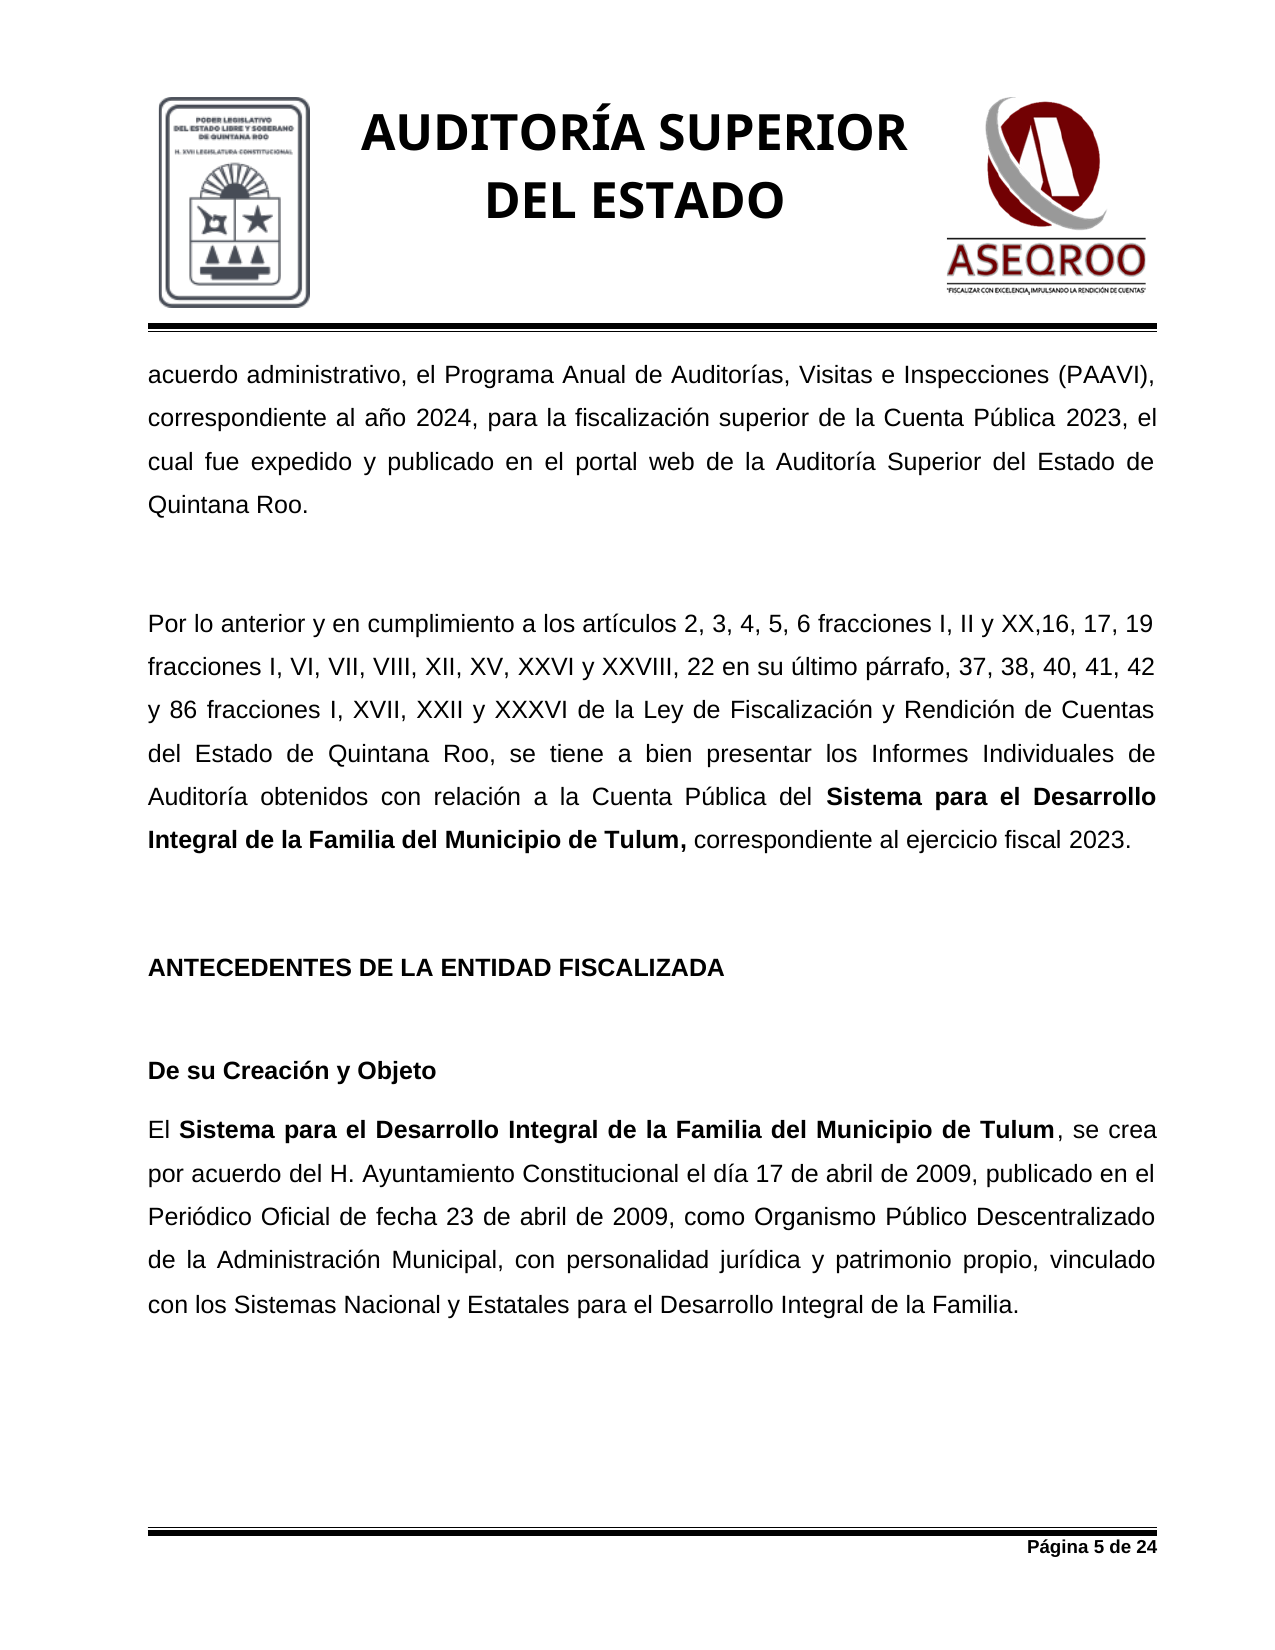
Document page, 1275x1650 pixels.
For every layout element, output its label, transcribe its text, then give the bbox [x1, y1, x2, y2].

text Por lo anterior y en cumplimiento a los artículos 2, 3, 4, 5, 6 fracciones I, II y XX,16, 17, 19 fracciones I, VI, VII, VIII, XII, XV, XXVI y XXVIII, 22 en su último párrafo, 37, 38, 40, 41, 42 y 86 fracciones I, XVII, XXII y XXXVI de la Ley de Fiscalización y Rendición de Cuentas del Estado de Quintana Roo, se tiene a bien presentar los Informes Individuales de Auditoría obtenidos con relación a la Cuenta Pública del Sistema para el Desarrollo Integral de la Familia del Municipio de Tulum, correspondiente al ejercicio fiscal 2023. [148, 609, 1157, 853]
subtitle ANTECEDENTES DE LA ENTIDAD FISCALIZADA [148, 953, 1157, 981]
text El Sistema para el Desarrollo Integral de la Familia del Municipio de Tulum, se crea por acuerdo del H. Ayuntamiento Constitucional el día 17 de abril de 2009, publicado en el Periódico Oficial de fecha 23 de abril de 2009, como Organismo Público Descentralizado de la Administración Municipal, con personalidad jurídica y patrimonio propio, vinculado con los Sistemas Nacional y Estatales para el Desarrollo Integral de la Familia. [148, 1115, 1157, 1319]
text De su Creación y Objeto [148, 1056, 1157, 1084]
picture [946, 97, 1146, 295]
picture [158, 97, 310, 308]
